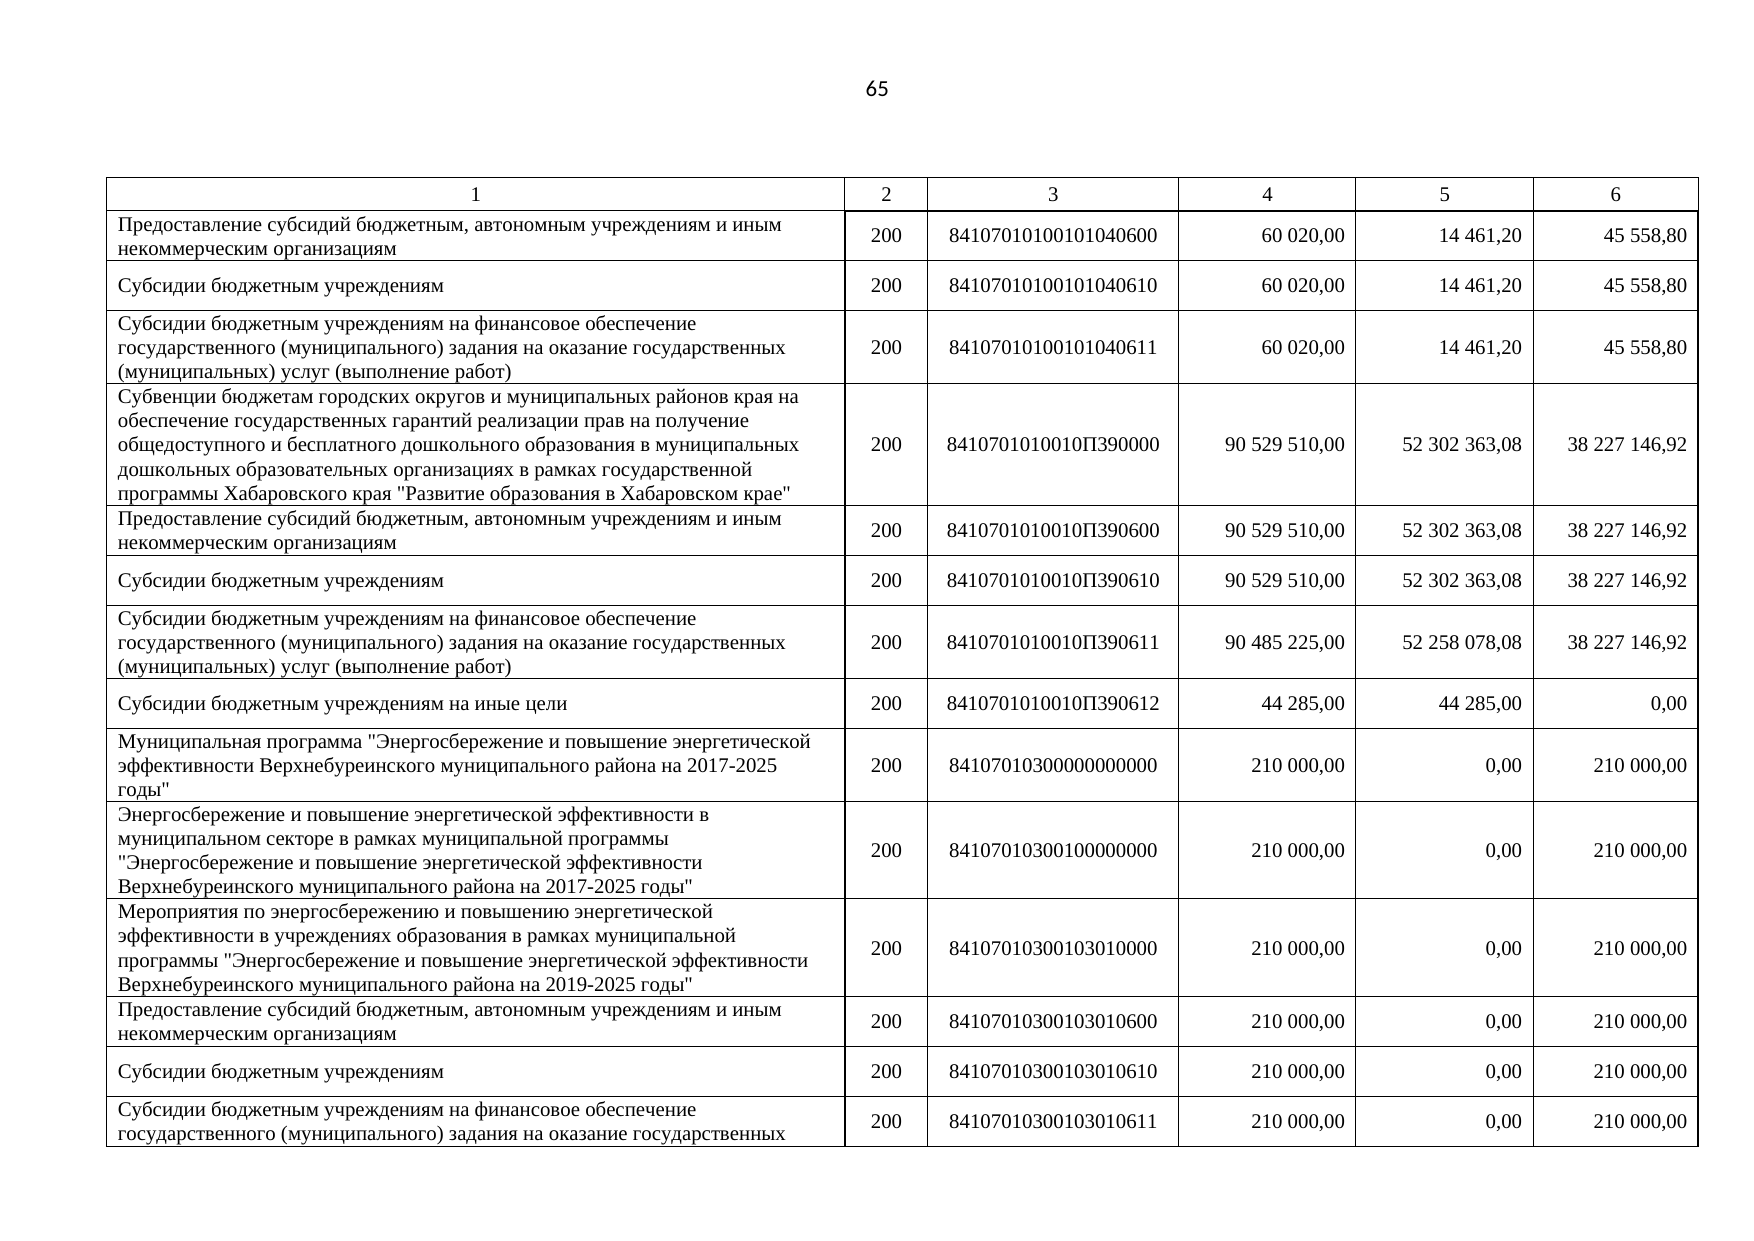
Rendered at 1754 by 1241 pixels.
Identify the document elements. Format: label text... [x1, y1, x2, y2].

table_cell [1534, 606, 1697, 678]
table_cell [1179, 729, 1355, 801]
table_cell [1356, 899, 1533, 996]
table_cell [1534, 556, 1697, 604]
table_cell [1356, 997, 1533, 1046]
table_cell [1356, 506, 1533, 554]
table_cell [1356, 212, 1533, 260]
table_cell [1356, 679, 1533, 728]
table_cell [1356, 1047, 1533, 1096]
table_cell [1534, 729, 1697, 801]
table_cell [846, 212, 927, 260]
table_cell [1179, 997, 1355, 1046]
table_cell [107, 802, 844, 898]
table_header 5 [1356, 178, 1533, 210]
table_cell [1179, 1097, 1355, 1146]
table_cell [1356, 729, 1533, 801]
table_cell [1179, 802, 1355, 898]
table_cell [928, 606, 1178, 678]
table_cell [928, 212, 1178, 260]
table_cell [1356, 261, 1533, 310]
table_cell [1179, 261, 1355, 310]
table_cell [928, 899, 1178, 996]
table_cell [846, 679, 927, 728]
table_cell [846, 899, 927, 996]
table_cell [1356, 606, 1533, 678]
table_header 1 [107, 178, 844, 210]
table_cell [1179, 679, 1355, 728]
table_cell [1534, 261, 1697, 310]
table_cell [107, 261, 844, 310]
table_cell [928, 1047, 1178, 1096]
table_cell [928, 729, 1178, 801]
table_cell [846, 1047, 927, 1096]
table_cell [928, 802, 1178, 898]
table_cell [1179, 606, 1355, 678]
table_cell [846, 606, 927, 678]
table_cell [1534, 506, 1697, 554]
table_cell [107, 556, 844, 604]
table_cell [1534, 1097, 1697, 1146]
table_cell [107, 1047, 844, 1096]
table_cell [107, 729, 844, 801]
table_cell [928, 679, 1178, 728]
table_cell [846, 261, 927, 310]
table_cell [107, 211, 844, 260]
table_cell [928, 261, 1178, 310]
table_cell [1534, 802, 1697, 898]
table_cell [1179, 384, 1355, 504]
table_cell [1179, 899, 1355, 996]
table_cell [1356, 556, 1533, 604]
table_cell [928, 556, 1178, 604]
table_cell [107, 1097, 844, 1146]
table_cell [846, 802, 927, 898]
table_header 3 [928, 178, 1178, 210]
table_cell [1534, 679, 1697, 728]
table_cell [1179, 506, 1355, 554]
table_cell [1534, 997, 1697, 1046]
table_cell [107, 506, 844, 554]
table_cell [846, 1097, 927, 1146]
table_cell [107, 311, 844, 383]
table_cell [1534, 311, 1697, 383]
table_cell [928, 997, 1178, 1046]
table_header 6 [1534, 178, 1698, 210]
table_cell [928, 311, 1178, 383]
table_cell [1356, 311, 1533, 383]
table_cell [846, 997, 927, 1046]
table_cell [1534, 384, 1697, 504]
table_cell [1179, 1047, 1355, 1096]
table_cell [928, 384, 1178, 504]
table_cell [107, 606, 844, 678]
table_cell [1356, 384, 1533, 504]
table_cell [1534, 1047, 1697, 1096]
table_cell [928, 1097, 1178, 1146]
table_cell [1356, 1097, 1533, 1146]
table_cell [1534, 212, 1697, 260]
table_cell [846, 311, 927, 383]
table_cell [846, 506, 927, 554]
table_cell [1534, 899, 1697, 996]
table_header 4 [1179, 178, 1355, 210]
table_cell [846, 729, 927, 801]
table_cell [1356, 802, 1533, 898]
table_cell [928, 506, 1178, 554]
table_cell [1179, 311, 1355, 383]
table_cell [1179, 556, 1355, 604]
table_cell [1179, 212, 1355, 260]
table_header 2 [845, 178, 927, 210]
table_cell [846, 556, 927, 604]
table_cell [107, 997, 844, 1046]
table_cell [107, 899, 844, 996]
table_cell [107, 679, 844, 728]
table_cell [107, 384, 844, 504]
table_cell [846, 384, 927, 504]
